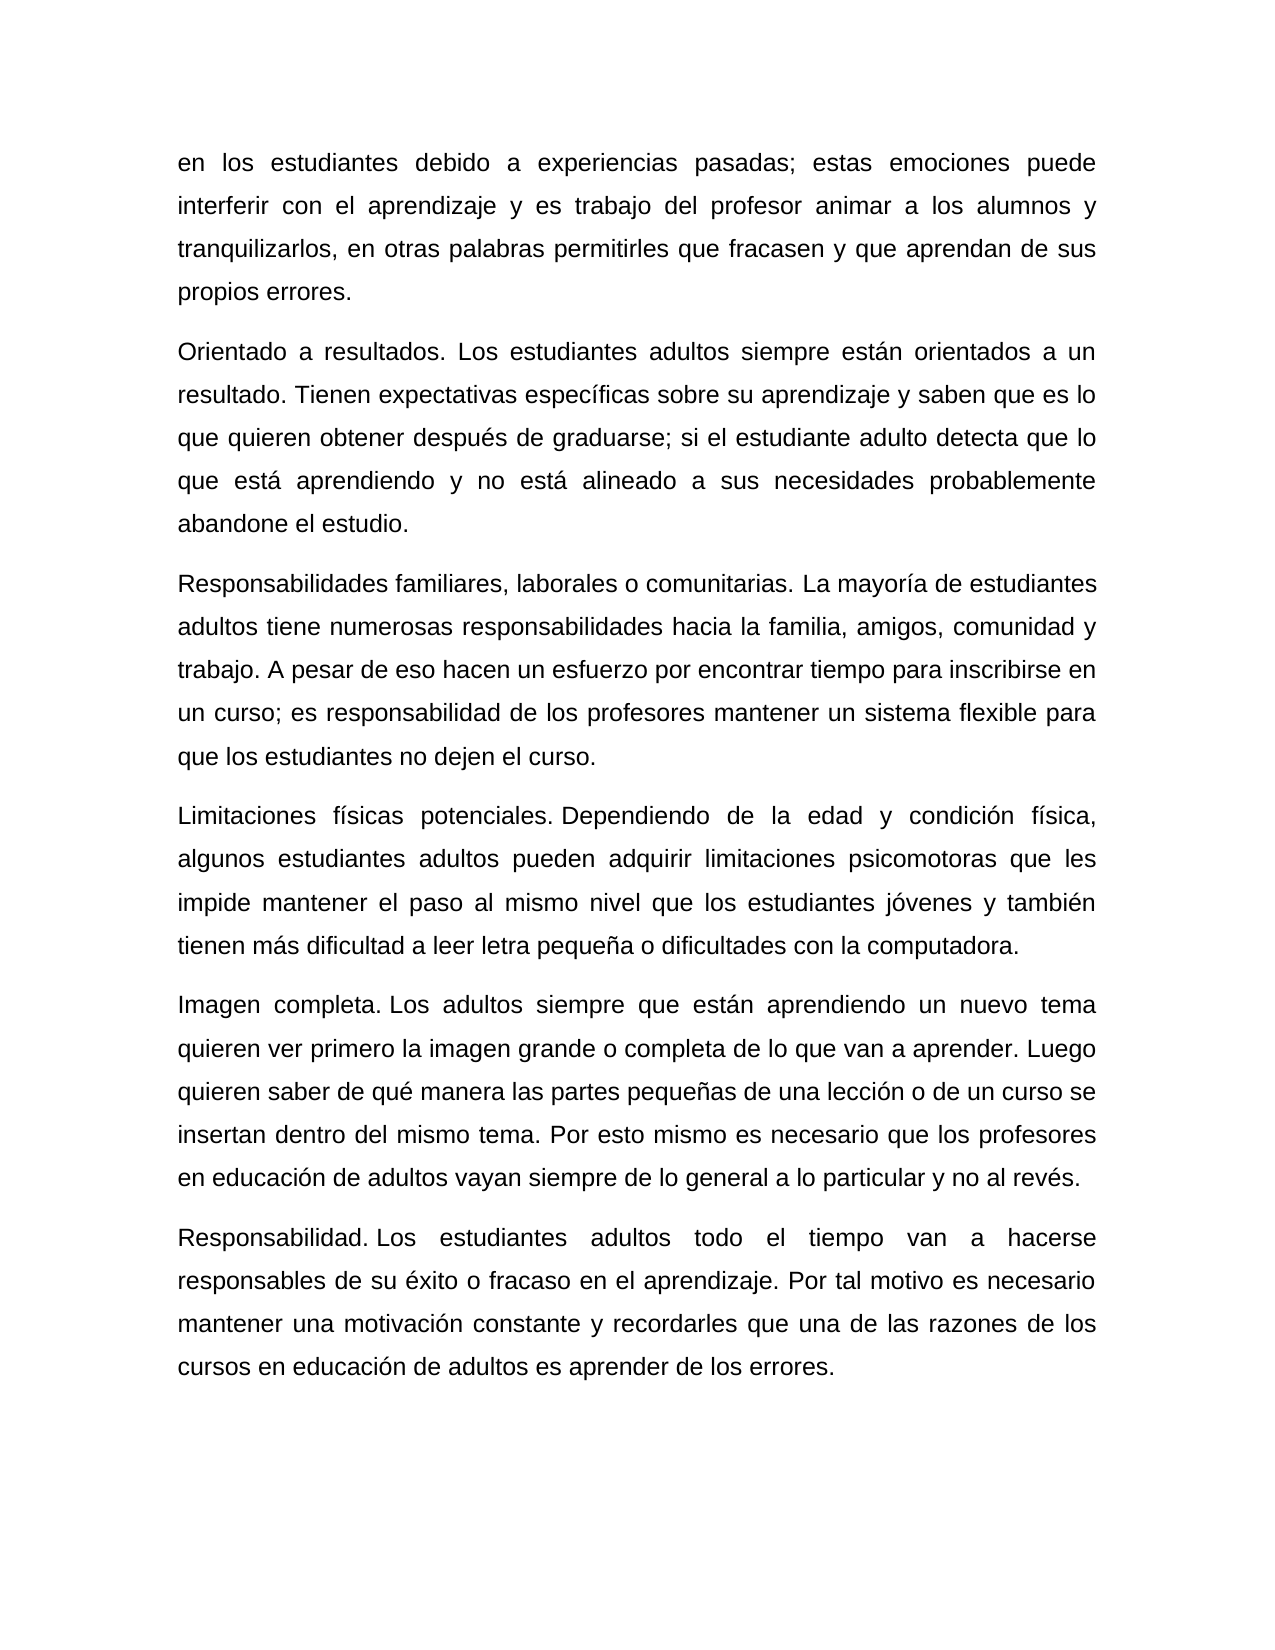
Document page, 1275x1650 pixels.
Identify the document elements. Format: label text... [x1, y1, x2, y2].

text Imagen completa. Los adultos siempre que están aprendiendo un nuevo tema quieren ver primero la imagen grande o completa de lo que van a aprender. Luego quieren saber de qué manera las partes pequeñas de una lección o de un curso se insertan dentro del mismo tema. Por esto mismo es necesario que los profesores en educación de adultos vayan siempre de lo general a lo particular y no al revés. [177, 991, 1098, 1192]
text Responsabilidades familiares, laborales o comunitarias. La mayoría de estudiantes adultos tiene numerosas responsabilidades hacia la familia, amigos, comunidad y trabajo. A pesar de eso hacen un esfuerzo por encontrar tiempo para inscribirse en un curso; es responsabilidad de los profesores mantener un sistema flexible para que los estudiantes no dejen el curso. [177, 569, 1098, 770]
text Limitaciones físicas potenciales. Dependiendo de la edad y condición física, algunos estudiantes adultos pueden adquirir limitaciones psicomotoras que les impide mantener el paso al mismo nivel que los estudiantes jóvenes y también tienen más dificultad a leer letra pequeña o dificultades con la computadora. [177, 801, 1098, 959]
text Responsabilidad. Los estudiantes adultos todo el tiempo van a hacerse responsables de su éxito o fracaso en el aprendizaje. Por tal motivo es necesario mantener una motivación constante y recordarles que una de las razones de los cursos en educación de adultos es aprender de los errores. [177, 1223, 1098, 1381]
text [177, 148, 1098, 306]
text Orientado a resultados. Los estudiantes adultos siempre están orientados a un resultado. Tienen expectativas específicas sobre su aprendizaje y saben que es lo que quieren obtener después de graduarse; si el estudiante adulto detecta que lo que está aprendiendo y no está alineado a sus necesidades probablemente abandone el estudio. [177, 337, 1098, 538]
